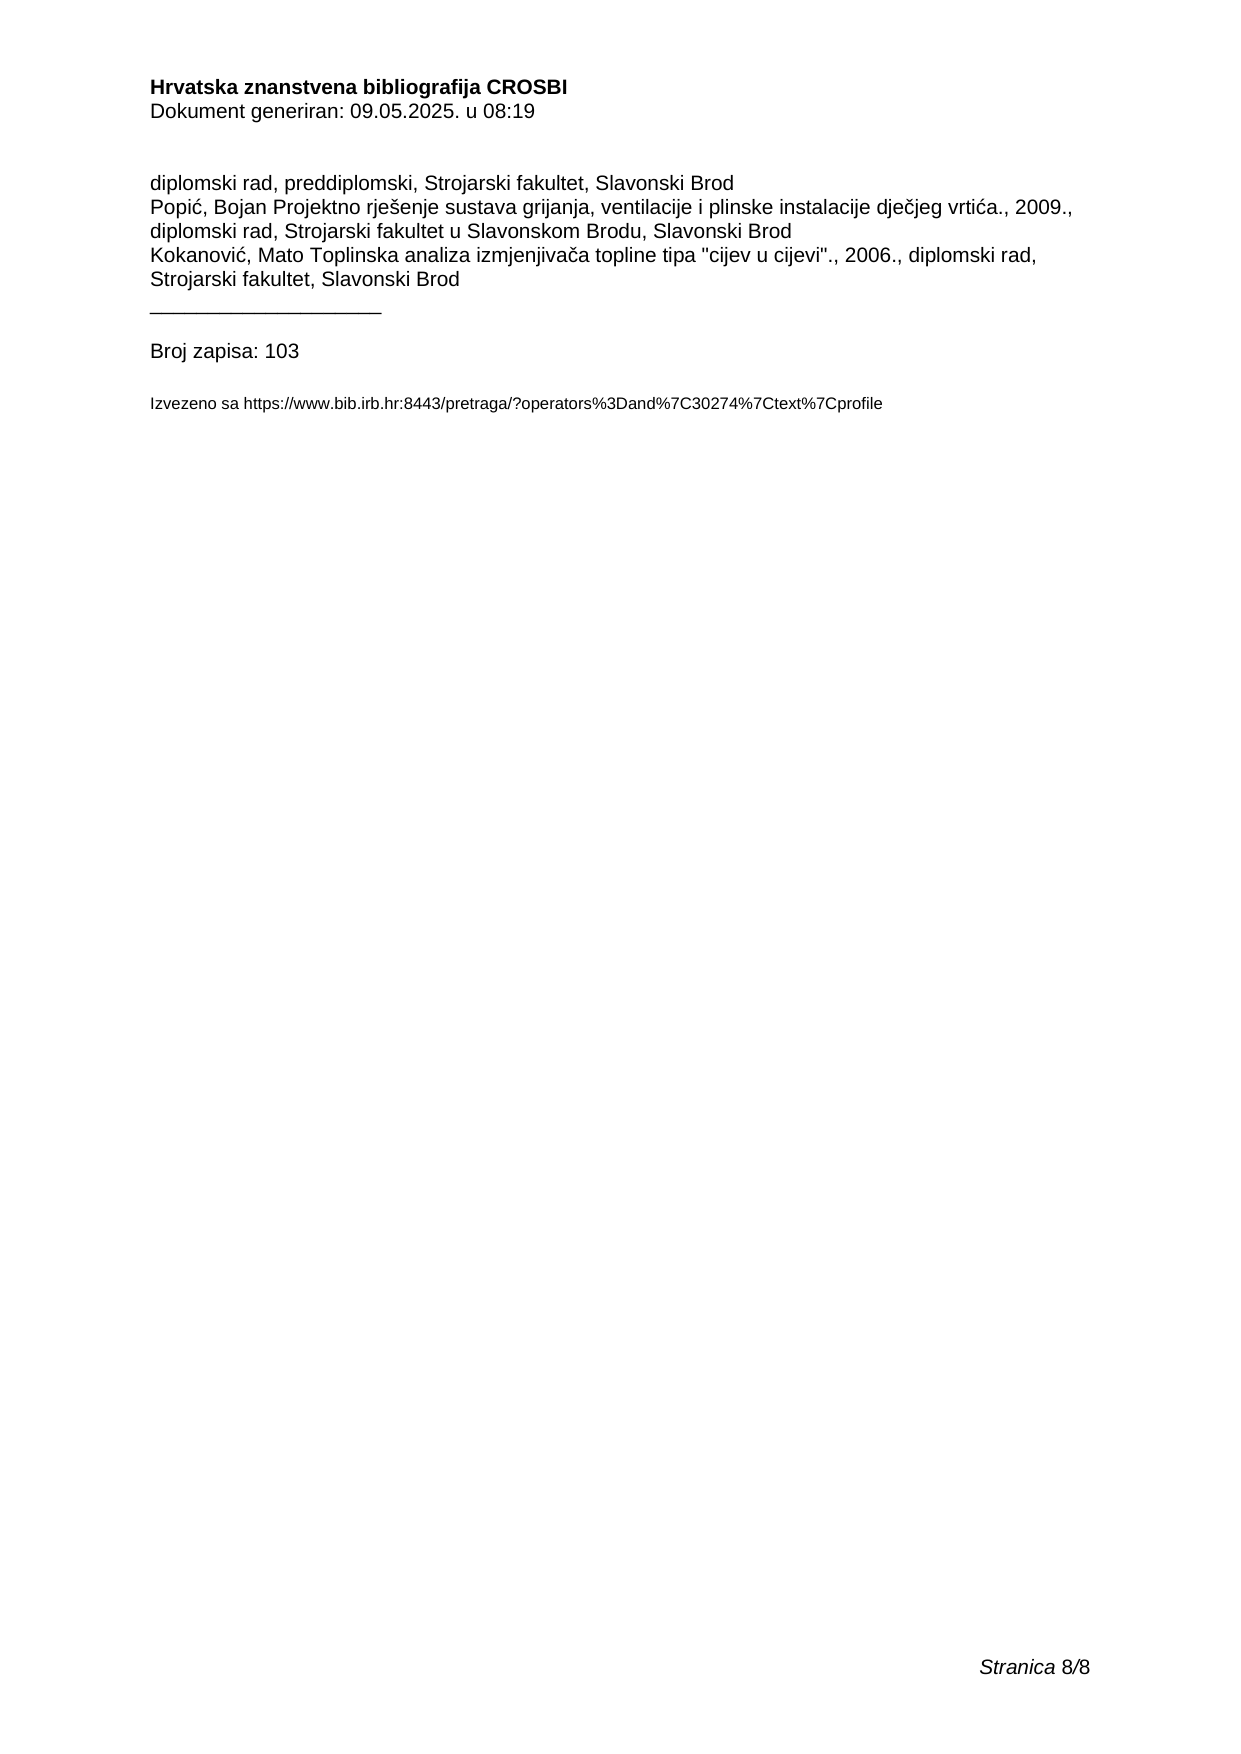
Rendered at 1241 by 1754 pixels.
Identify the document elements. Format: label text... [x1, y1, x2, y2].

text Izvezeno sa https://www.bib.irb.hr:8443/pretraga/?operators%3Dand%7C30274%7Ctext%7Cprofile [150, 394, 1090, 413]
text Kokanović, Mato [150, 243, 1090, 291]
text Broj zapisa: 103 [150, 339, 1090, 363]
text Popić, Bojan [150, 195, 1090, 243]
text Stanić, Damir [150, 171, 1090, 195]
text ____________________ [150, 291, 1090, 315]
